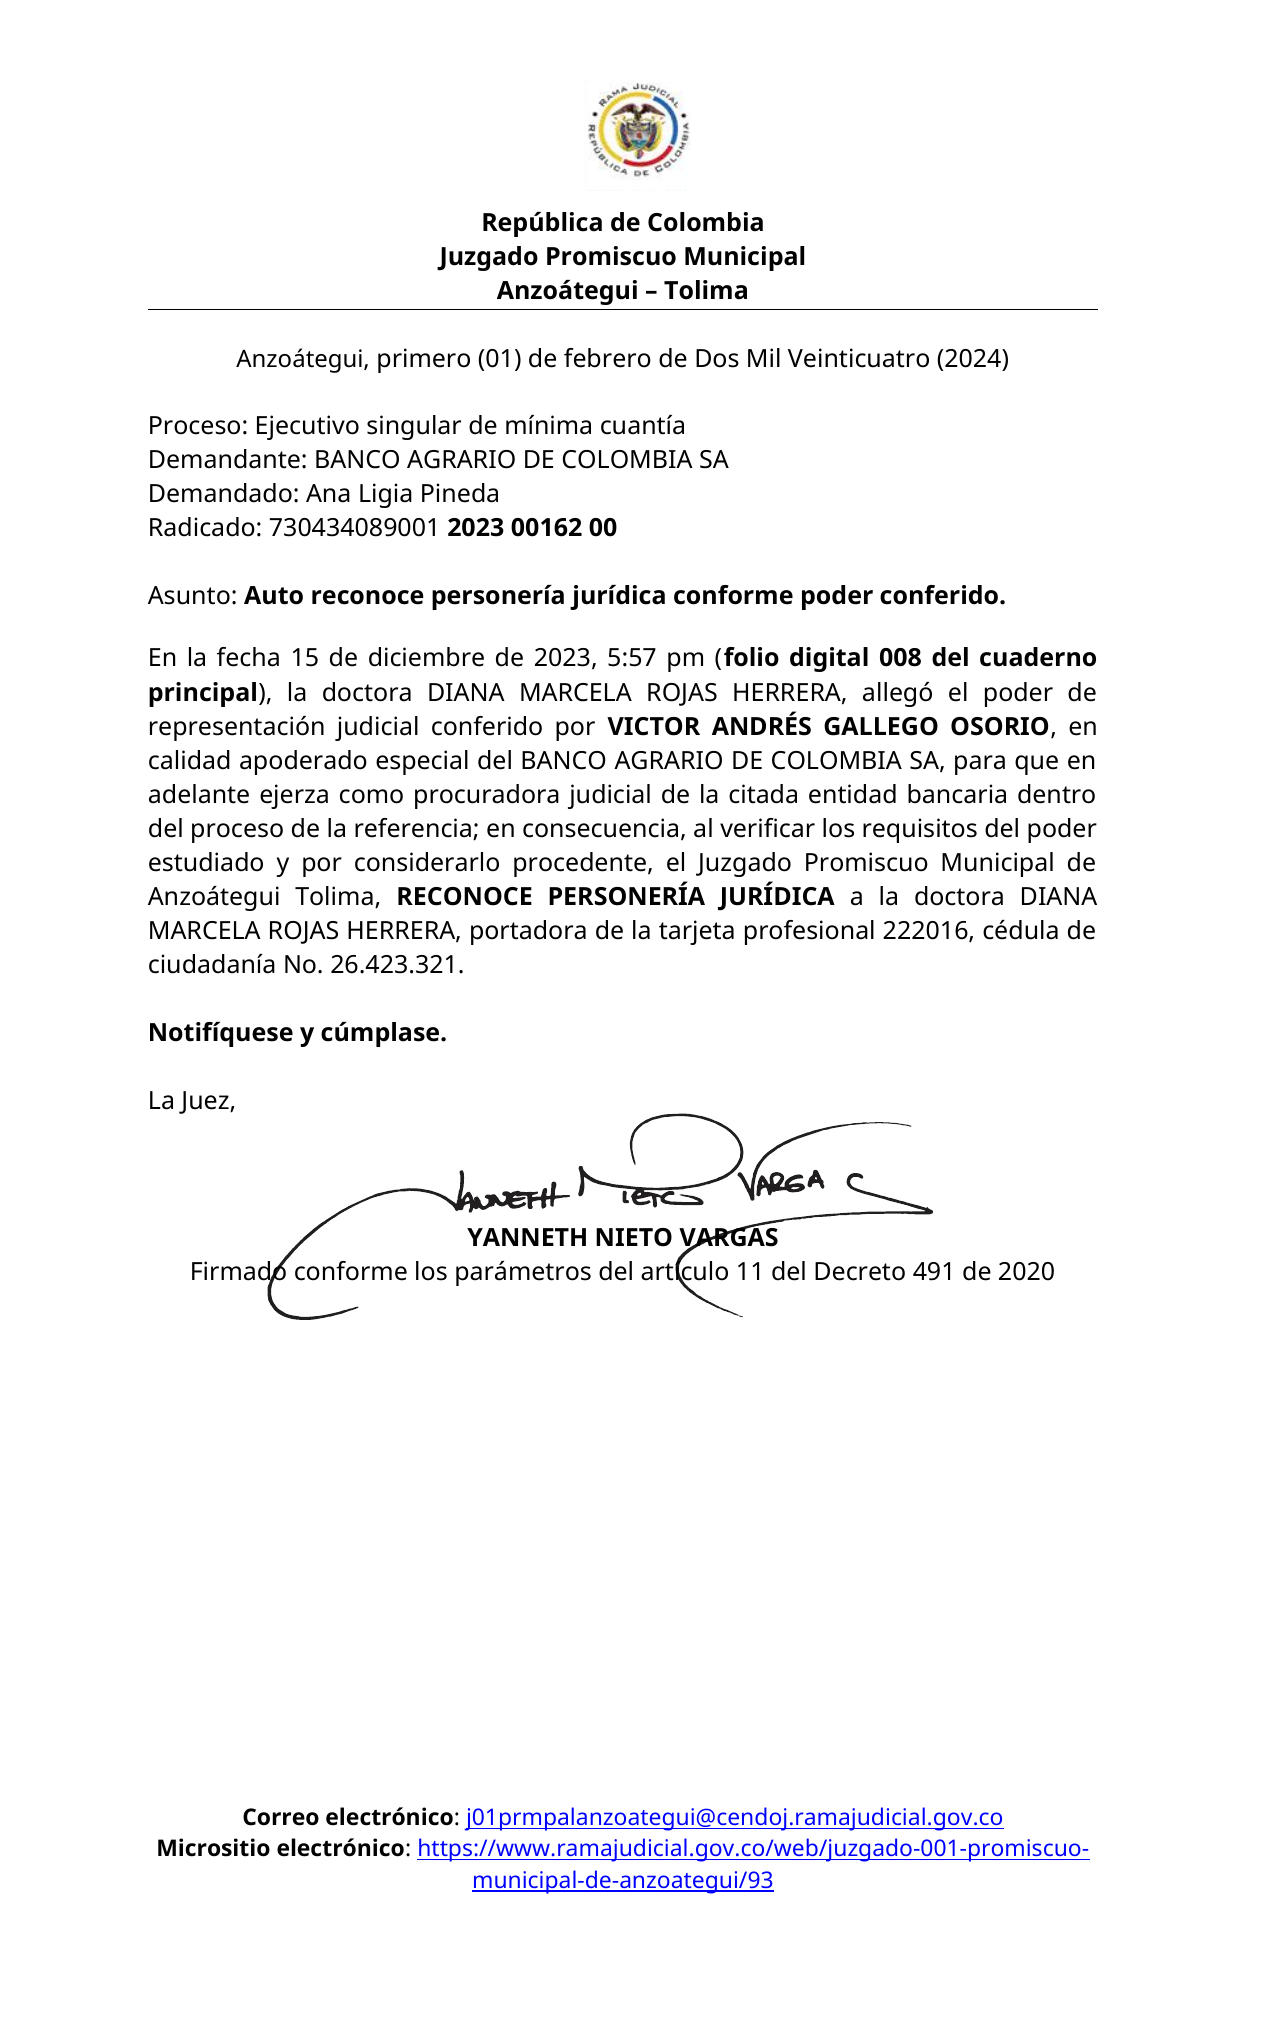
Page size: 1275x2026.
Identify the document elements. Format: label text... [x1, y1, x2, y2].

text Demandante: BANCO AGRARIO DE COLOMBIA SA [148, 442, 1098, 476]
text Demandado: Ana Ligia Pineda [148, 476, 1098, 510]
text Anzoátegui, primero (01) de febrero de Dos Mil Veinticuatro (2024) [148, 341, 1098, 375]
text Asunto: Auto reconoce personería jurídica conforme poder conferido. [148, 578, 1098, 612]
text YANNETH NIETO VARGAS [148, 1219, 1098, 1253]
text Firmado conforme los parámetros del artículo 11 del Decreto 491 de 2020 [148, 1253, 1098, 1287]
picture [584, 79, 691, 191]
text Proceso: Ejecutivo singular de mínima cuantía [148, 408, 1098, 442]
text Radicado: 730434089001 2023 00162 00 [148, 510, 1098, 544]
text En la fecha 15 de diciembre de 2023, 5:57 pm (folio digital 008 del cuaderno principal), la doctora DIANA MARCELA ROJAS HERRERA, allegó el poder de representación judicial conferido por VICTOR ANDRÉS GALLEGO OSORIO, en calidad apoderado especial del BANCO AGRARIO DE COLOMBIA SA, para que en adelante ejerza como procuradora judicial de la citada entidad bancaria dentro del proceso de la referencia; en consecuencia, al verificar los requisitos del poder estudiado y por considerarlo procedente, el Juzgado Promiscuo Municipal de Anzoátegui Tolima, RECONOCE PERSONERÍA JURÍDICA a la doctora DIANA MARCELA ROJAS HERRERA, portadora de la tarjeta profesional 222016, cédula de ciudadanía No. 26.423.321. [148, 640, 1098, 981]
text Notifíquese y cúmplase. [148, 1015, 1098, 1049]
text La Juez, [148, 1083, 1098, 1117]
